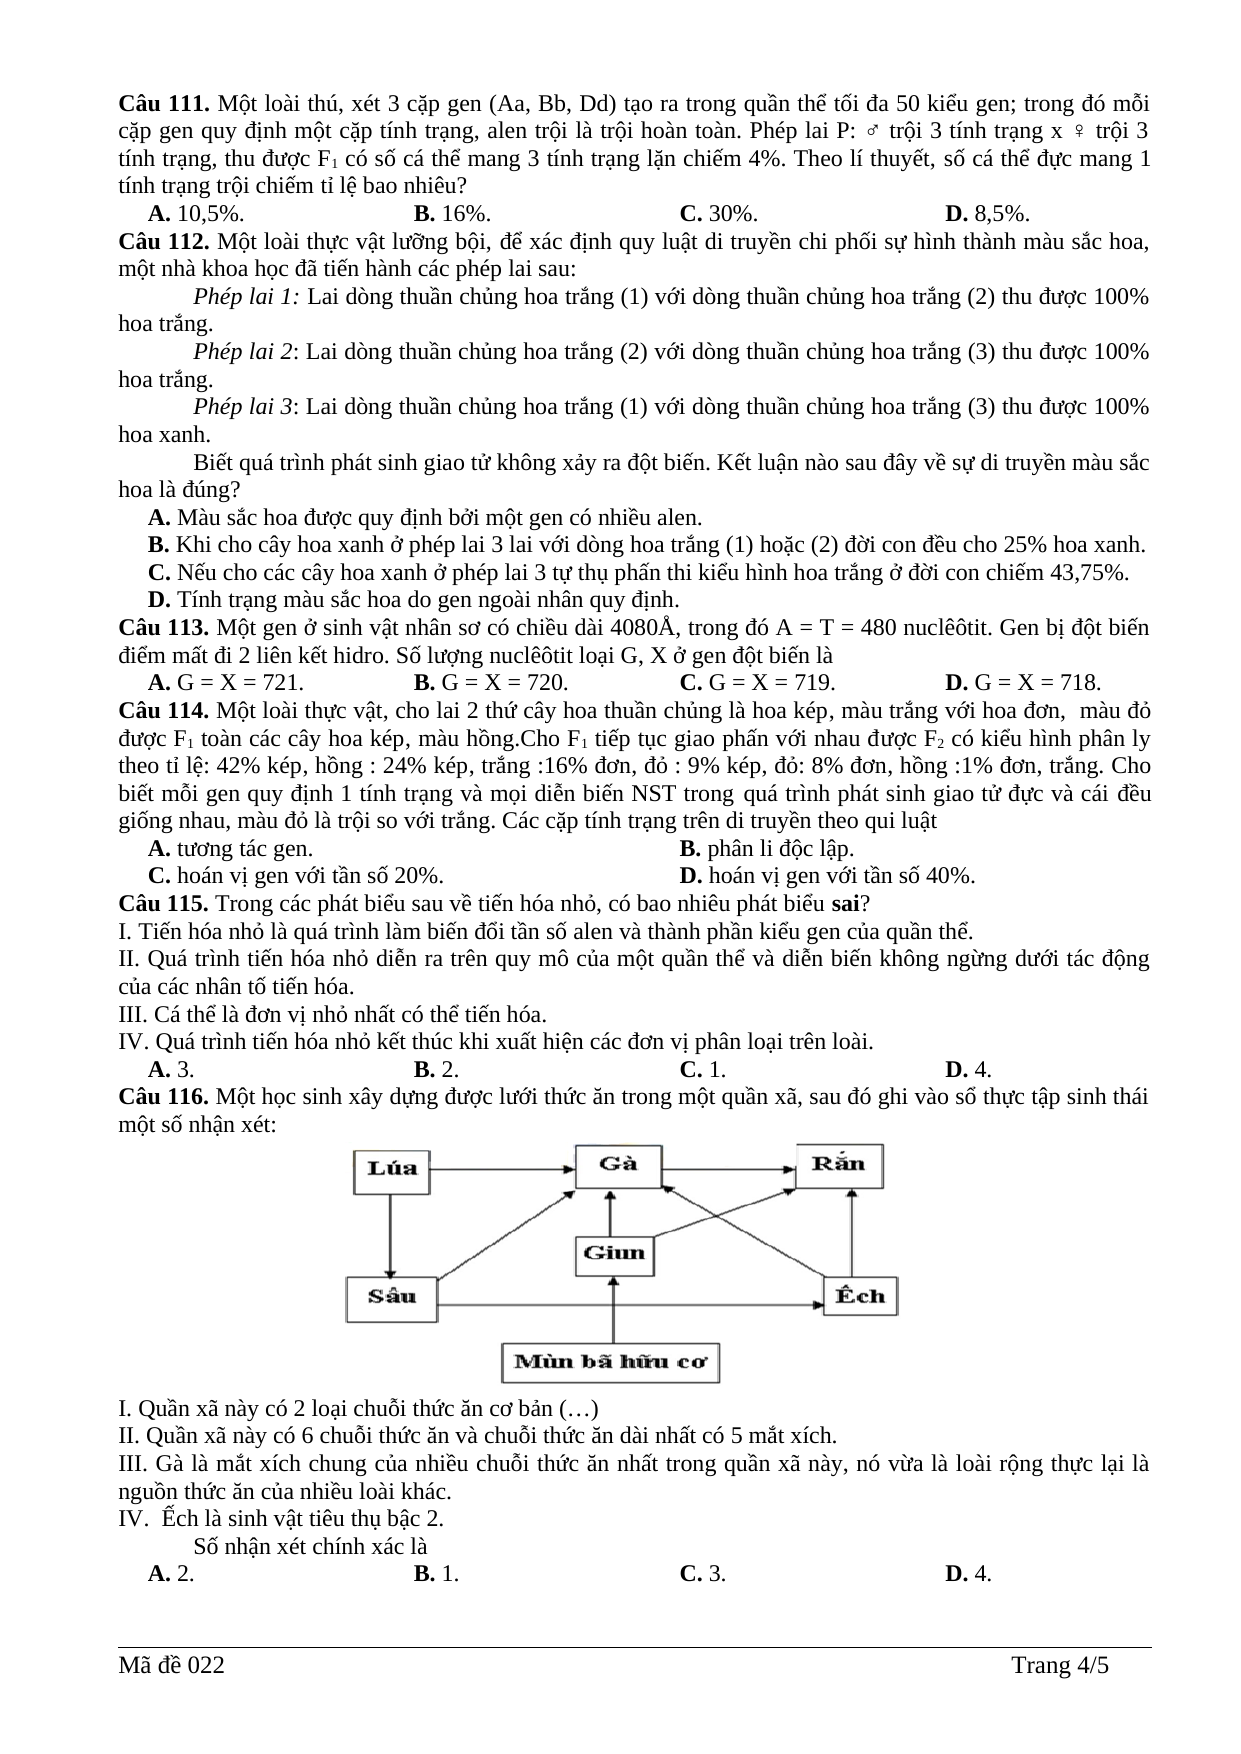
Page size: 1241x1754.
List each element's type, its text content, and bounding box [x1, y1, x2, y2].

text A. G = X = 721. B. G = X = 720. C. G = X = 719. D. G = X = 718. [118, 668, 1152, 696]
text Phép lai 3: Lai dòng thuần chủng hoa trắng (1) với dòng thuần chủng hoa trắng (3) thu được 100% hoa xanh. [118, 392, 1152, 447]
text A. 10,5%. B. 16%. C. 30%. D. 8,5%. [118, 199, 1152, 227]
text II. Quá trình tiến hóa nhỏ diễn ra trên quy mô của một quần thể và diễn biến không ngừng dưới tác động của các nhân tố tiến hóa. [118, 944, 1152, 999]
text A. tương tác gen. B. phân li độc lập. [118, 834, 1152, 862]
text IV. Quá trình tiến hóa nhỏ kết thúc khi xuất hiện các đơn vị phân loại trên loài. [118, 1027, 1152, 1055]
text A. 2. B. 1. C. 3. D. 4. [118, 1559, 1152, 1587]
text III. Cá thể là đơn vị nhỏ nhất có thể tiến hóa. [118, 999, 1152, 1027]
text D. Tính trạng màu sắc hoa do gen ngoài nhân quy định. [118, 586, 1152, 613]
text Câu 116. Một học sinh xây dựng được lưới thức ăn trong một quần xã, sau đó ghi vào sổ thực tập sinh thái một số nhận xét: [118, 1082, 1152, 1138]
text Biết quá trình phát sinh giao tử không xảy ra đột biến. Kết luận nào sau đây về sự di truyền màu sắc hoa là đúng? [118, 447, 1152, 503]
text I. Tiến hóa nhỏ là quá trình làm biến đổi tần số alen và thành phần kiểu gen của quần thể. [118, 917, 1152, 944]
text Phép lai 1: Lai dòng thuần chủng hoa trắng (1) với dòng thuần chủng hoa trắng (2) thu được 100% hoa trắng. [118, 282, 1152, 337]
text Câu 111. Một loài thú, xét 3 cặp gen (Aa, Bb, Dd) tạo ra trong quần thể tối đa 50 kiểu gen; trong đó mỗi cặp gen quy định một cặp tính trạng, alen trội là trội hoàn toàn. Phép lai P: ♂ trội 3 tính trạng x ♀ trội 3 tính trạng, thu được F1 có số cá thể mang 3 tính trạng lặn chiếm 4%. Theo lí thuyết, số cá thể đực mang 1 tính trạng trội chiếm tỉ lệ bao nhiêu? [118, 89, 1152, 199]
text A. 3. B. 2. C. 1. D. 4. [118, 1055, 1152, 1082]
text C. Nếu cho các cây hoa xanh ở phép lai 3 tự thụ phấn thi kiểu hình hoa trắng ở đời con chiếm 43,75%. [118, 558, 1152, 586]
text C. hoán vị gen với tần số 20%. D. hoán vị gen với tần số 40%. [118, 862, 1152, 889]
picture [327, 1137, 942, 1394]
text B. Khi cho cây hoa xanh ở phép lai 3 lai với dòng hoa trắng (1) hoặc (2) đời con đều cho 25% hoa xanh. [118, 530, 1152, 558]
text I. Quần xã này có 2 loại chuỗi thức ăn cơ bản (…) [118, 1394, 1152, 1421]
text IV. Ếch là sinh vật tiêu thụ bậc 2. [118, 1504, 1152, 1532]
text Câu 115. Trong các phát biểu sau về tiến hóa nhỏ, có bao nhiêu phát biểu sai? [118, 889, 1152, 917]
text A. Màu sắc hoa được quy định bởi một gen có nhiều alen. [118, 503, 1152, 530]
text Câu 114. Một loài thực vật, cho lai 2 thứ cây hoa thuần chủng là hoa kép, màu trắng với hoa đơn, màu đỏ được F1 toàn các cây hoa kép, màu hồng.Cho F1 tiếp tục giao phấn với nhau được F2 có kiểu hình phân ly theo tỉ lệ: 42% kép, hồng : 24% kép, trắng :16% đơn, đỏ : 9% kép, đỏ: 8% đơn, hồng :1% đơn, trắng. Cho biết mỗi gen quy định 1 tính trạng và mọi diễn biến NST trong quá trình phát sinh giao tử đực và cái đều giống nhau, màu đỏ là trội so với trắng. Các cặp tính trạng trên di truyền theo qui luật [118, 696, 1152, 834]
text II. Quần xã này có 6 chuỗi thức ăn và chuỗi thức ăn dài nhất có 5 mắt xích. [118, 1421, 1152, 1449]
text Số nhận xét chính xác là [118, 1532, 1152, 1559]
text Câu 112. Một loài thực vật lưỡng bội, để xác định quy luật di truyền chi phối sự hình thành màu sắc hoa, một nhà khoa học đã tiến hành các phép lai sau: [118, 227, 1152, 282]
text Phép lai 2: Lai dòng thuần chủng hoa trắng (2) với dòng thuần chủng hoa trắng (3) thu được 100% hoa trắng. [118, 337, 1152, 392]
text Câu 113. Một gen ở sinh vật nhân sơ có chiều dài 4080Å, trong đó A = T = 480 nuclêôtit. Gen bị đột biến điểm mất đi 2 liên kết hidro. Số lượng nuclêôtit loại G, X ở gen đột biến là [118, 613, 1152, 668]
text III. Gà là mắt xích chung của nhiều chuỗi thức ăn nhất trong quần xã này, nó vừa là loài rộng thực lại là nguồn thức ăn của nhiều loài khác. [118, 1449, 1152, 1504]
